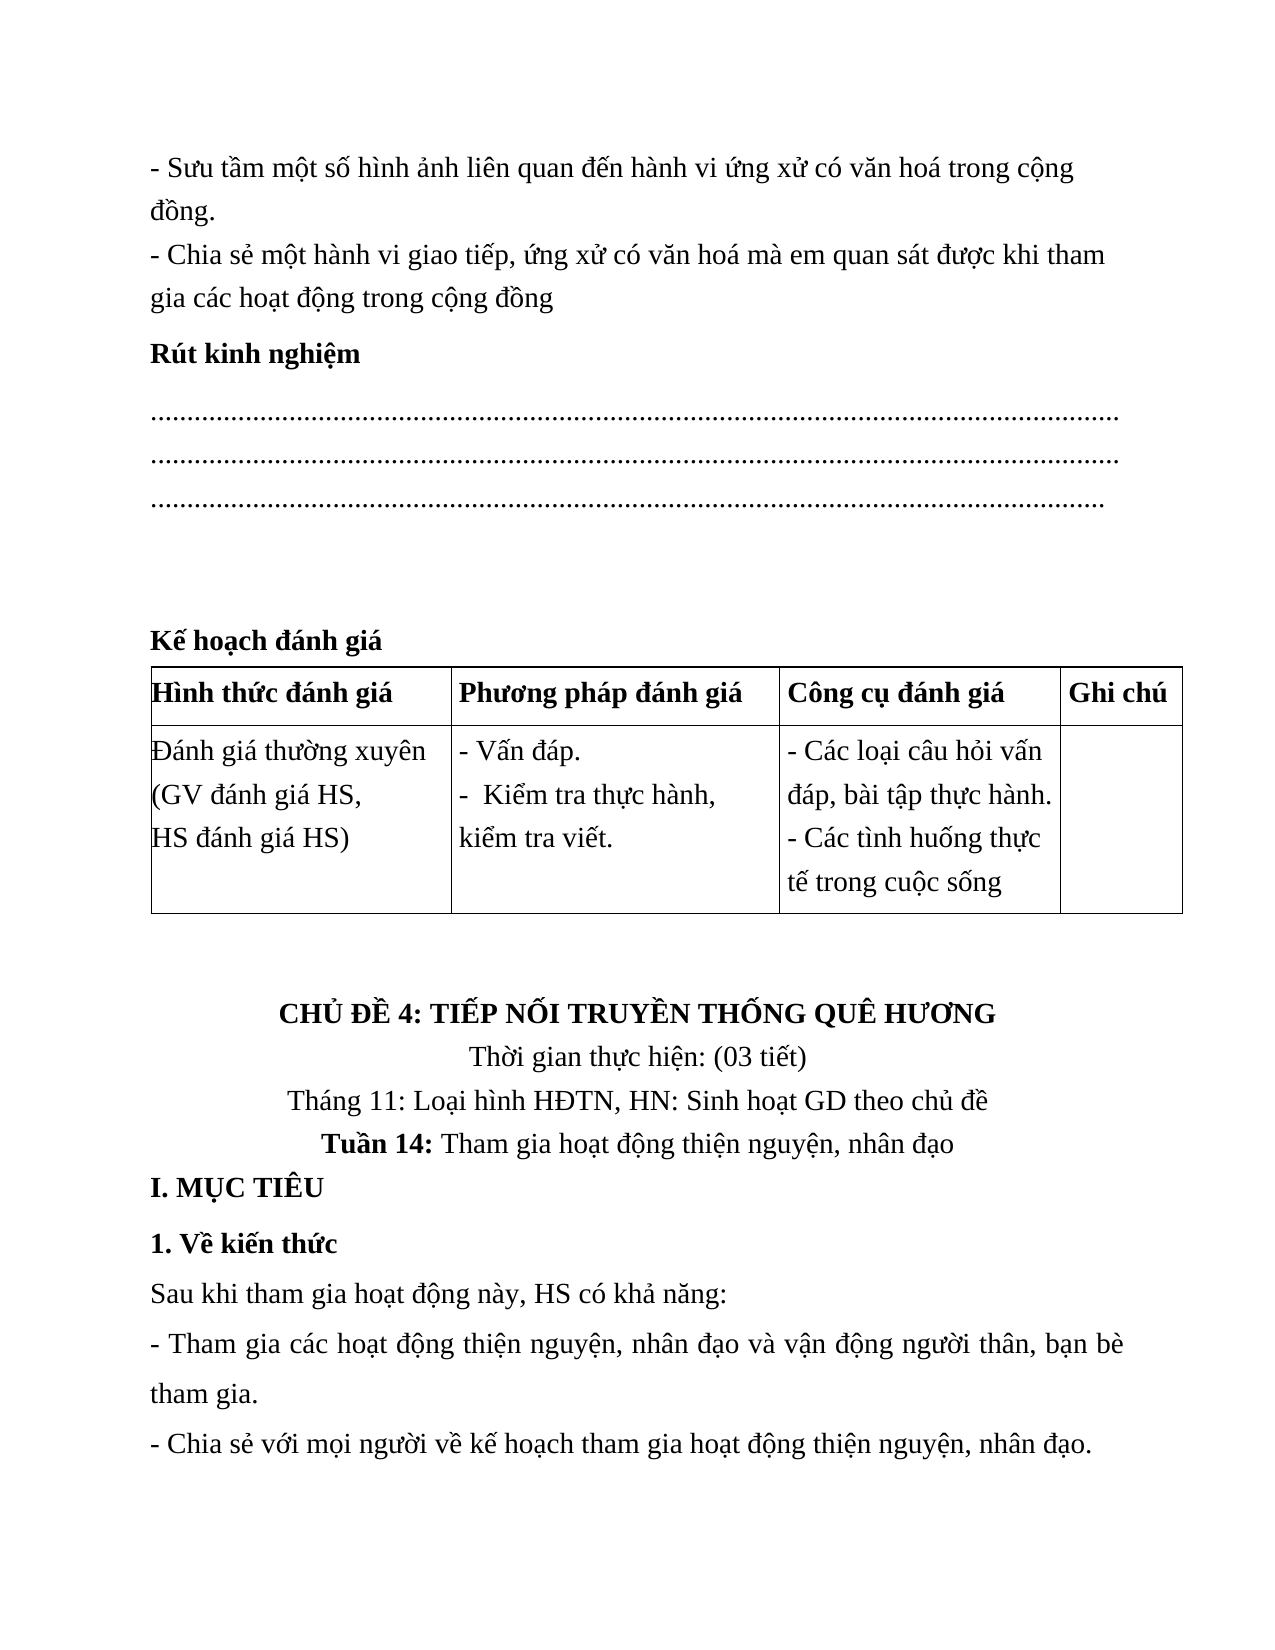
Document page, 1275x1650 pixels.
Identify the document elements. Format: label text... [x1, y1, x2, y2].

table_header Ghi chú [1061, 668, 1182, 724]
text - Tham gia các hoạt động thiện nguyện, nhân đạo và vận động người thân, bạn bè tham gia. [150, 1313, 1125, 1413]
text Tuần 14: Tham gia hoạt động thiện nguyện, nhân đạo [150, 1126, 1125, 1160]
text Rút kinh nghiệm [150, 337, 1125, 370]
text Tháng 11: Loại hình HĐTN, HN: Sinh hoạt GD theo chủ đề [150, 1083, 1125, 1116]
table_header Hình thức đánh giá [152, 668, 451, 724]
text I. MỤC TIÊU [150, 1170, 1125, 1203]
text ............................................................................................................................................................................................................................................................................................................................................................................................................. [150, 393, 1125, 513]
text Sau khi tham gia hoạt động này, HS có khả năng: [150, 1263, 1125, 1313]
text CHỦ ĐỀ 4: TIẾP NỐI TRUYỀN THỐNG QUÊ HƯƠNG [150, 996, 1125, 1029]
text - Chia sẻ với mọi người về kế hoạch tham gia hoạt động thiện nguyện, nhân đạo. [150, 1413, 1125, 1463]
table_cell - Vấn đáp. - Kiểm tra thực hành, kiểm tra viết. [452, 726, 779, 913]
table_cell Đánh giá thường xuyên (GV đánh giá HS, HS đánh giá HS) [152, 726, 451, 913]
table_header Phương pháp đánh giá [452, 668, 779, 724]
table_cell - Các loại câu hỏi vấn đáp, bài tập thực hành. - Các tình huống thực tế trong cuộc sống [780, 726, 1060, 913]
text Thời gian thực hiện: (03 tiết) [150, 1039, 1125, 1073]
table_header Công cụ đánh giá [780, 668, 1060, 724]
text Kế hoạch đánh giá [150, 623, 1125, 656]
table_cell [1061, 726, 1182, 913]
text - Sưu tầm một số hình ảnh liên quan đến hành vi ứng xử có văn hoá trong cộng đồng. [150, 150, 1125, 227]
text - Chia sẻ một hành vi giao tiếp, ứng xử có văn hoá mà em quan sát được khi tham gia các hoạt động trong cộng đồng [150, 237, 1125, 314]
text 1. Về kiến thức [150, 1213, 1125, 1263]
